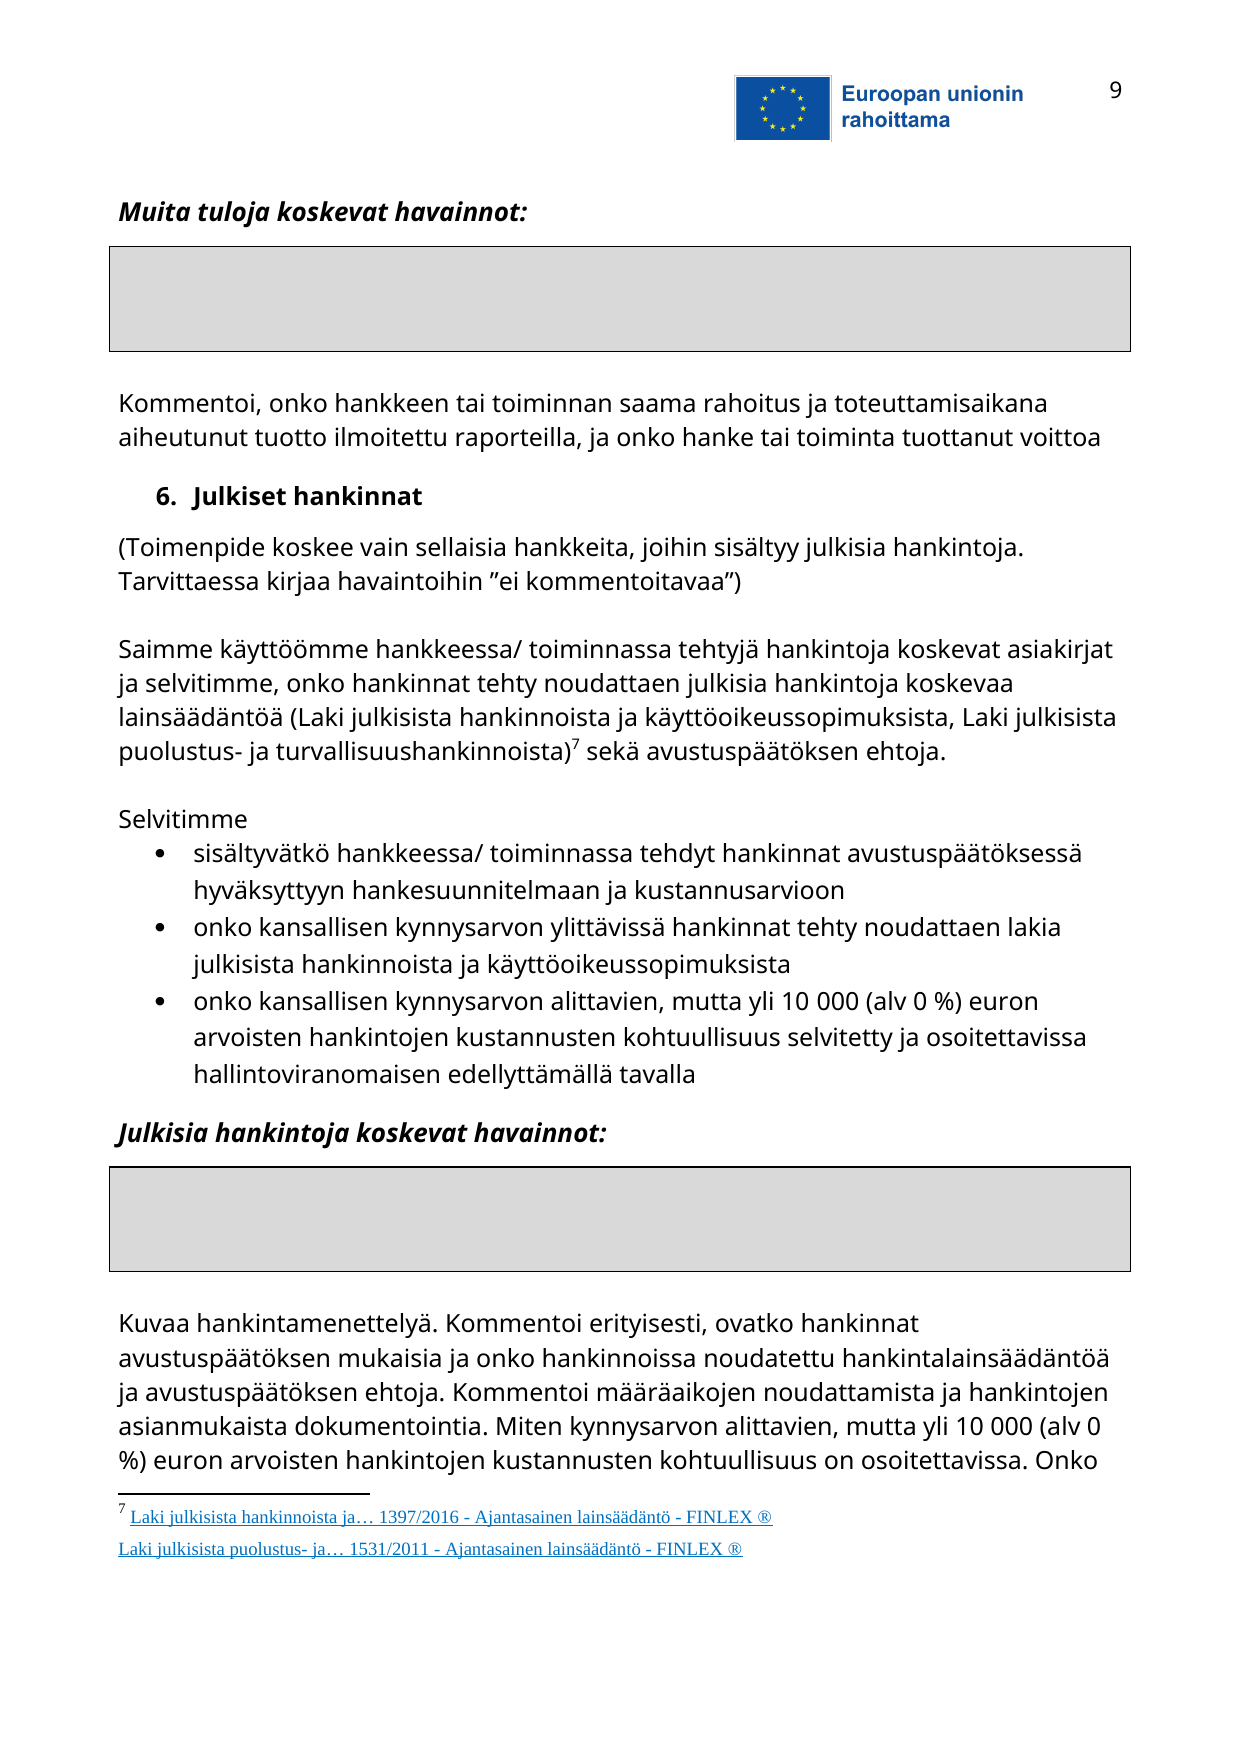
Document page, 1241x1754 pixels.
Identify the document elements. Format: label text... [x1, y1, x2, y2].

list onko kansallisen kynnysarvon ylittävissä hankinnat tehty noudattaen lakia julkisista hankinnoista ja käyttöoikeussopimuksista [156, 909, 1122, 980]
text Selvitimme [118, 802, 1122, 836]
list sisältyvätkö hankkeessa/ toiminnassa tehdyt hankinnat avustuspäätöksessä hyväksyttyyn hankesuunnitelmaan ja kustannusarvioon [156, 836, 1122, 907]
subtitle Julkiset hankinnat [156, 479, 1122, 513]
list onko kansallisen kynnysarvon alittavien, mutta yli 10 000 (alv 0 %) euron arvoisten hankintojen kustannusten kohtuullisuus selvitetty ja osoitettavissa hallintoviranomaisen edellyttämällä tavalla [156, 983, 1122, 1091]
subtitle Muita tuloja koskevat havainnot: [118, 194, 1122, 229]
text (Toimenpide koskee vain sellaisia hankkeita, joihin sisältyy julkisia hankintoja. Tarvittaessa kirjaa havaintoihin ”ei kommentoitavaa”) [118, 529, 1122, 598]
text Saimme käyttöömme hankkeessa/ toiminnassa tehtyjä hankintoja koskevat asiakirjat ja selvitimme, onko hankinnat tehty noudattaen julkisia hankintoja koskevaa lainsäädäntöä (Laki julkisista hankinnoista ja käyttöoikeussopimuksista, Laki julkisista puolustus- ja turvallisuushankinnoista) sekä avustuspäätöksen ehtoja. [118, 632, 1122, 768]
subtitle Julkisia hankintoja koskevat havainnot: [118, 1114, 1122, 1150]
text Kommentoi, onko hankkeen tai toiminnan saama rahoitus ja toteuttamisaikana aiheutunut tuotto ilmoitettu raporteilla, ja onko hanke tai toiminta tuottanut voittoa [118, 386, 1122, 454]
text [118, 1306, 1122, 1476]
